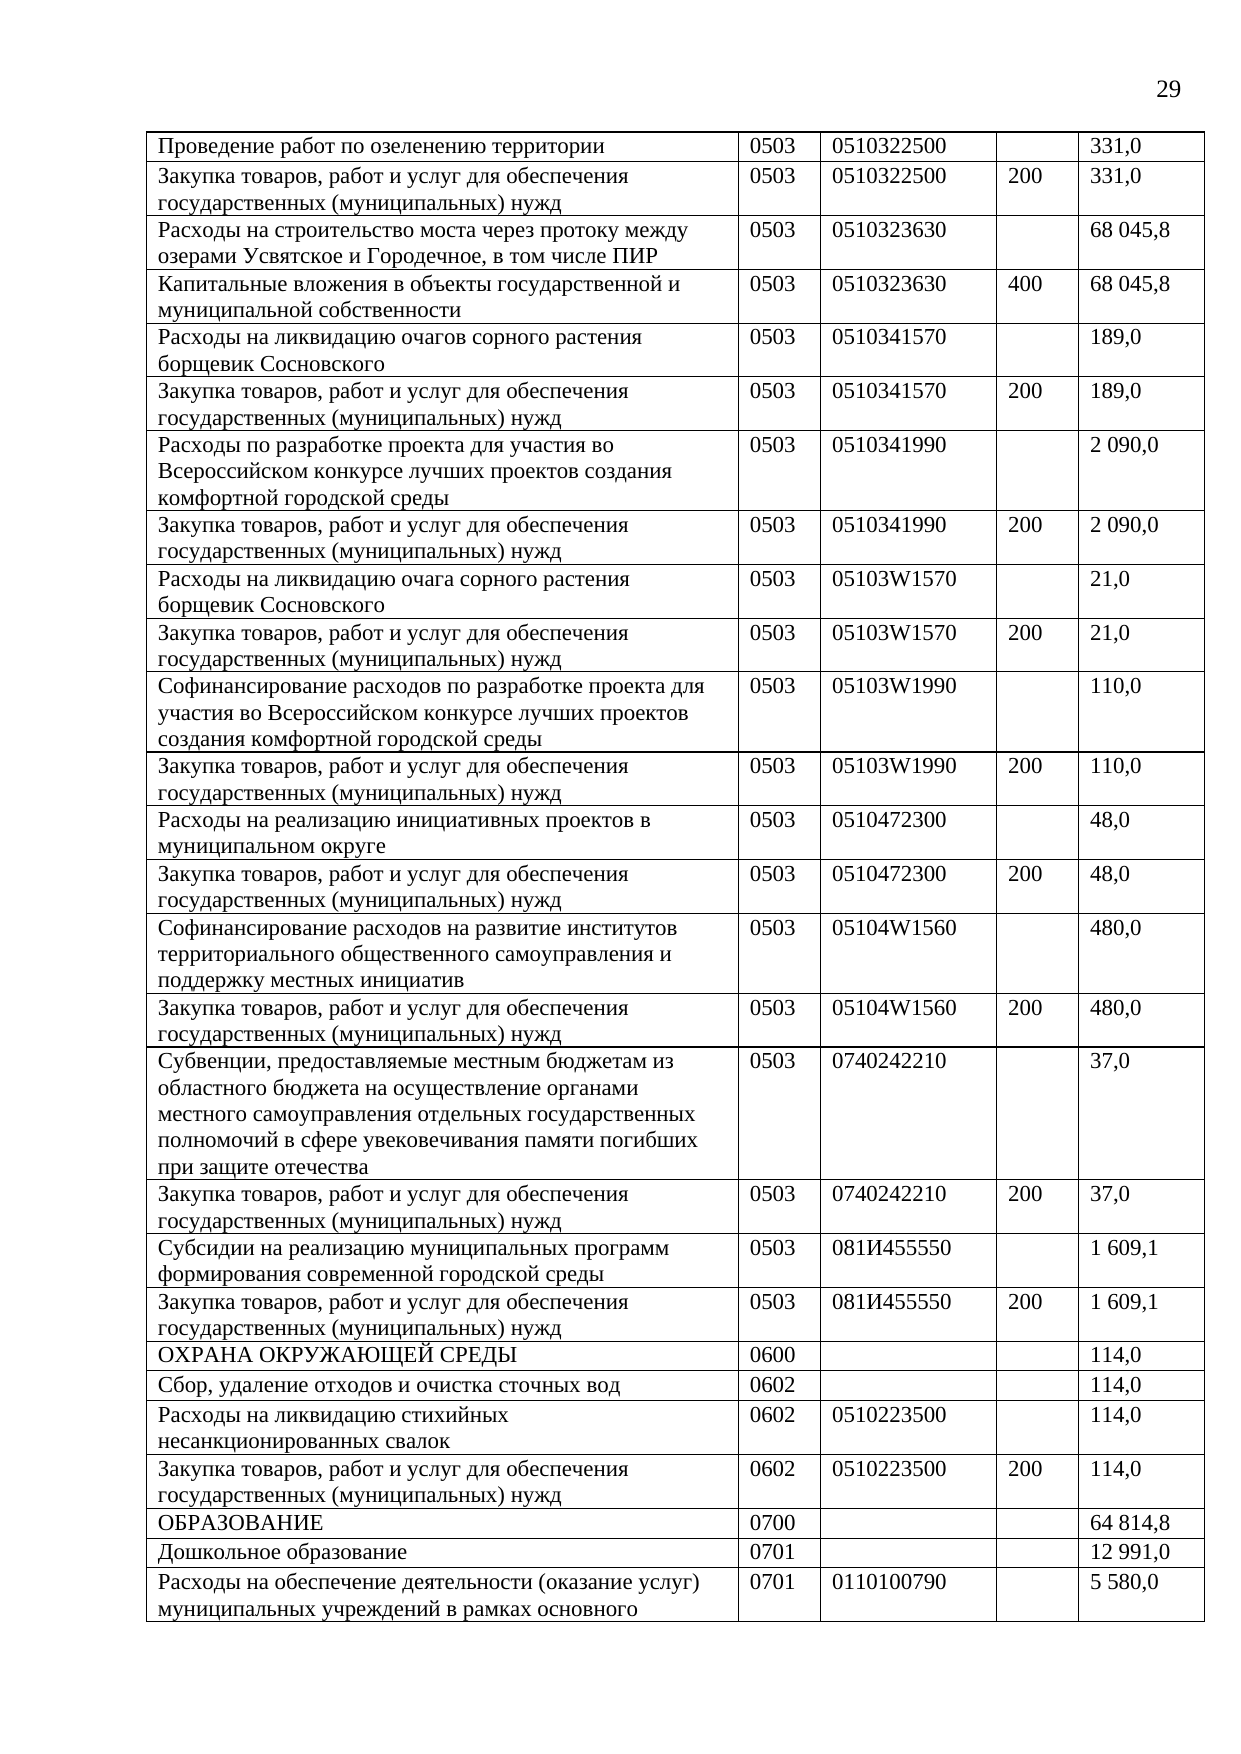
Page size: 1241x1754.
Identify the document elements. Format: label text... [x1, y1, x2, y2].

table_cell [997, 1568, 1078, 1621]
table_cell 05103W1990 [821, 753, 996, 805]
table_cell 200 [997, 1455, 1078, 1508]
table_cell 0503 [739, 806, 820, 859]
table_cell [821, 1371, 996, 1400]
table_cell [997, 672, 1078, 751]
table_cell 0510472300 [821, 860, 996, 913]
table_cell 0602 [739, 1455, 820, 1508]
table_cell [997, 1539, 1078, 1567]
table_cell [821, 1509, 996, 1537]
table_cell [997, 806, 1078, 859]
table_cell 5 580,0 [1079, 1568, 1204, 1621]
table_cell 200 [997, 860, 1078, 913]
table_cell 189,0 [1079, 324, 1204, 376]
table_cell Расходы на реализацию инициативных проектов в муниципальном округе [147, 806, 738, 859]
table_cell 0110100790 [821, 1568, 996, 1621]
table_cell 21,0 [1079, 565, 1204, 617]
table_cell 0701 [739, 1568, 820, 1621]
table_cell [147, 162, 738, 215]
table_cell 0503 [739, 324, 820, 376]
table_cell [997, 133, 1078, 161]
table_cell 200 [997, 511, 1078, 564]
table_cell 0503 [739, 1180, 820, 1233]
table_cell 480,0 [1079, 914, 1204, 993]
table_cell Софинансирование расходов по разработке проекта для участия во Всероссийском конкурсе лучших проектов создания комфортной городской среды [147, 672, 738, 751]
table_cell Закупка товаров, работ и услуг для обеспечения государственных (муниципальных) нужд [147, 994, 738, 1046]
table_cell 37,0 [1079, 1180, 1204, 1233]
table_cell 081И455550 [821, 1288, 996, 1341]
table_cell 0510341990 [821, 511, 996, 564]
table_cell 1 609,1 [1079, 1234, 1204, 1287]
table_cell Закупка товаров, работ и услуг для обеспечения государственных (муниципальных) нужд [147, 1288, 738, 1341]
table_cell Расходы на ликвидацию очага сорного растения борщевик Сосновского [147, 565, 738, 617]
table_cell [997, 1401, 1078, 1454]
table_cell 05104W1560 [821, 914, 996, 993]
table_cell 200 [997, 1288, 1078, 1341]
table_cell Дошкольное образование [147, 1539, 738, 1567]
table_cell 0510323630 [821, 216, 996, 269]
table_cell 0503 [739, 431, 820, 510]
table_cell 05103W1570 [821, 565, 996, 617]
table_cell 331,0 [1079, 162, 1204, 215]
table_cell 48,0 [1079, 860, 1204, 913]
table_cell 0510322500 [821, 162, 996, 215]
table_cell 0602 [739, 1401, 820, 1454]
table_cell 0503 [739, 162, 820, 215]
table_cell 0740242210 [821, 1048, 996, 1179]
table_cell [997, 1048, 1078, 1179]
table_cell [997, 914, 1078, 993]
table_cell 081И455550 [821, 1234, 996, 1287]
table_cell Софинансирование расходов на развитие институтов территориального общественного самоуправления и поддержку местных инициатив [147, 914, 738, 993]
table_cell Закупка товаров, работ и услуг для обеспечения государственных (муниципальных) нужд [147, 1455, 738, 1508]
table_cell 0503 [739, 377, 820, 430]
table_cell 0503 [739, 672, 820, 751]
table_cell 0510223500 [821, 1401, 996, 1454]
table_cell Расходы по разработке проекта для участия во Всероссийском конкурсе лучших проектов создания комфортной городской среды [147, 431, 738, 510]
table_cell Закупка товаров, работ и услуг для обеспечения государственных (муниципальных) нужд [147, 1180, 738, 1233]
table_cell Закупка товаров, работ и услуг для обеспечения государственных (муниципальных) нужд [147, 860, 738, 913]
table_cell Проведение работ по озеленению территории [147, 133, 738, 161]
table_cell Капитальные вложения в объекты государственной и муниципальной собственности [147, 270, 738, 322]
table_cell Закупка товаров, работ и услуг для обеспечения государственных (муниципальных) нужд [147, 511, 738, 564]
table_cell [821, 1342, 996, 1370]
table_cell [997, 324, 1078, 376]
table_cell 0510472300 [821, 806, 996, 859]
table_cell 400 [997, 270, 1078, 322]
table_cell 114,0 [1079, 1455, 1204, 1508]
table_cell 200 [997, 162, 1078, 215]
table_cell 189,0 [1079, 377, 1204, 430]
table_cell [997, 565, 1078, 617]
table_cell 0503 [739, 1288, 820, 1341]
table_cell 0510322500 [821, 133, 996, 161]
table_cell Расходы на ликвидацию стихийных несанкционированных свалок [147, 1401, 738, 1454]
table_cell 0503 [739, 753, 820, 805]
table_cell 12 991,0 [1079, 1539, 1204, 1567]
table_cell Расходы на строительство моста через протоку между озерами Усвятское и Городечное, в том числе ПИР [147, 216, 738, 269]
table_cell 21,0 [1079, 619, 1204, 671]
table_cell 114,0 [1079, 1401, 1204, 1454]
table_cell [997, 1342, 1078, 1370]
table_cell 0701 [739, 1539, 820, 1567]
table_cell 0503 [739, 860, 820, 913]
table_cell 68 045,8 [1079, 270, 1204, 322]
table_cell 0503 [739, 994, 820, 1046]
table_cell [997, 431, 1078, 510]
table_cell 110,0 [1079, 672, 1204, 751]
table_cell 0700 [739, 1509, 820, 1537]
table_cell 37,0 [1079, 1048, 1204, 1179]
table_cell 0503 [739, 619, 820, 671]
table_cell 2 090,0 [1079, 511, 1204, 564]
table_cell 0503 [739, 270, 820, 322]
table_cell 114,0 [1079, 1342, 1204, 1370]
table_cell Сбор, удаление отходов и очистка сточных вод [147, 1371, 738, 1400]
table_cell 0503 [739, 1234, 820, 1287]
table_cell 0740242210 [821, 1180, 996, 1233]
table_cell 0503 [739, 914, 820, 993]
table_cell Закупка товаров, работ и услуг для обеспечения государственных (муниципальных) нужд [147, 753, 738, 805]
table_cell 68 045,8 [1079, 216, 1204, 269]
table_cell 200 [997, 619, 1078, 671]
table_cell 05103W1570 [821, 619, 996, 671]
table_cell [821, 1539, 996, 1567]
table_cell 0510223500 [821, 1455, 996, 1508]
table_cell 0510341990 [821, 431, 996, 510]
table_cell 0503 [739, 133, 820, 161]
table_cell [997, 1509, 1078, 1537]
table_cell 114,0 [1079, 1371, 1204, 1400]
table_cell 2 090,0 [1079, 431, 1204, 510]
table_cell Субвенции, предоставляемые местным бюджетам из областного бюджета на осуществление органами местного самоуправления отдельных государственных полномочий в сфере увековечивания памяти погибших при защите отечества [147, 1048, 738, 1179]
table_cell ОБРАЗОВАНИЕ [147, 1509, 738, 1537]
table_cell 200 [997, 377, 1078, 430]
table_cell 0600 [739, 1342, 820, 1370]
table_cell 200 [997, 1180, 1078, 1233]
table_cell [997, 1371, 1078, 1400]
table_cell Расходы на ликвидацию очагов сорного растения борщевик Сосновского [147, 324, 738, 376]
table_cell 0503 [739, 511, 820, 564]
table_cell Закупка товаров, работ и услуг для обеспечения государственных (муниципальных) нужд [147, 377, 738, 430]
table_cell 0510341570 [821, 377, 996, 430]
table_cell 1 609,1 [1079, 1288, 1204, 1341]
table_cell [997, 1234, 1078, 1287]
table_cell 0510341570 [821, 324, 996, 376]
table_cell 0503 [739, 1048, 820, 1179]
table_cell 200 [997, 994, 1078, 1046]
table_cell 0602 [739, 1371, 820, 1400]
table_cell 0510323630 [821, 270, 996, 322]
table_cell 0503 [739, 565, 820, 617]
table_cell 64 814,8 [1079, 1509, 1204, 1537]
table_cell 05103W1990 [821, 672, 996, 751]
table_cell Субсидии на реализацию муниципальных программ формирования современной городской среды [147, 1234, 738, 1287]
table_cell 200 [997, 753, 1078, 805]
table_cell 05104W1560 [821, 994, 996, 1046]
table_cell 48,0 [1079, 806, 1204, 859]
table_cell 331,0 [1079, 133, 1204, 161]
table_cell 0503 [739, 216, 820, 269]
table_cell Закупка товаров, работ и услуг для обеспечения государственных (муниципальных) нужд [147, 619, 738, 671]
table_cell [997, 216, 1078, 269]
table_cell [147, 1568, 738, 1621]
table_cell 110,0 [1079, 753, 1204, 805]
table_cell 480,0 [1079, 994, 1204, 1046]
table_cell ОХРАНА ОКРУЖАЮЩЕЙ СРЕДЫ [147, 1342, 738, 1370]
